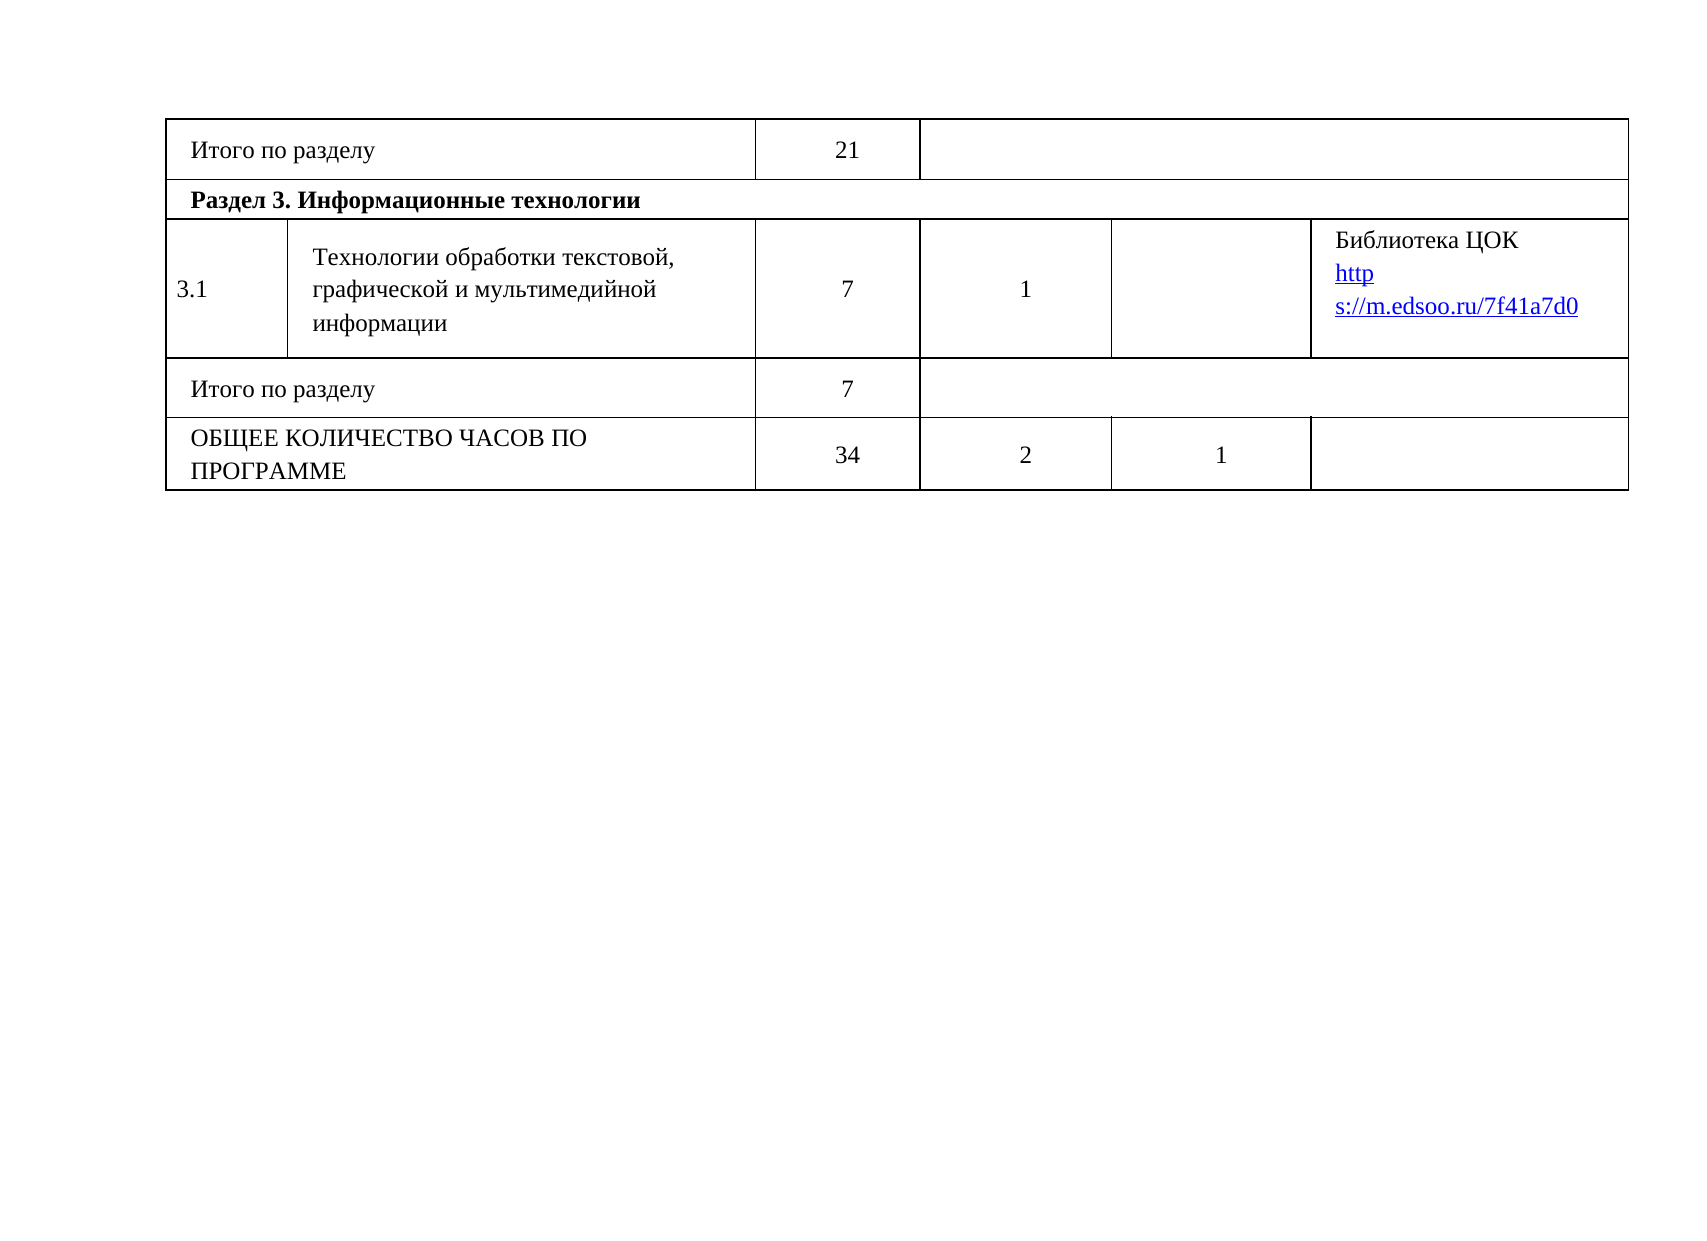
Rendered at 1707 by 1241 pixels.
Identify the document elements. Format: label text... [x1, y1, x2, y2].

table_cell [1112, 220, 1310, 357]
table_cell 1 [921, 220, 1111, 357]
table_cell [921, 359, 1628, 416]
table_cell 2 [921, 418, 1111, 489]
table_cell 3.1 [167, 220, 287, 357]
table_cell 34 [756, 418, 919, 489]
table_cell Технологии обработки текстовой, графической и мультимедийной информации [288, 220, 755, 357]
table_cell 7 [756, 359, 919, 416]
table_cell 7 [756, 220, 919, 357]
table_cell 1 [1112, 418, 1310, 489]
table_cell ОБЩЕЕ КОЛИЧЕСТВО ЧАСОВ ПО ПРОГРАММЕ [167, 418, 755, 489]
table_cell 21 [756, 120, 919, 179]
table_cell Раздел 3. Информационные технологии [167, 180, 1628, 218]
table_cell [921, 120, 1628, 179]
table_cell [1312, 220, 1628, 357]
table_cell Итого по разделу [167, 120, 755, 179]
table_cell Итого по разделу [167, 359, 755, 416]
table_cell [1312, 418, 1628, 489]
